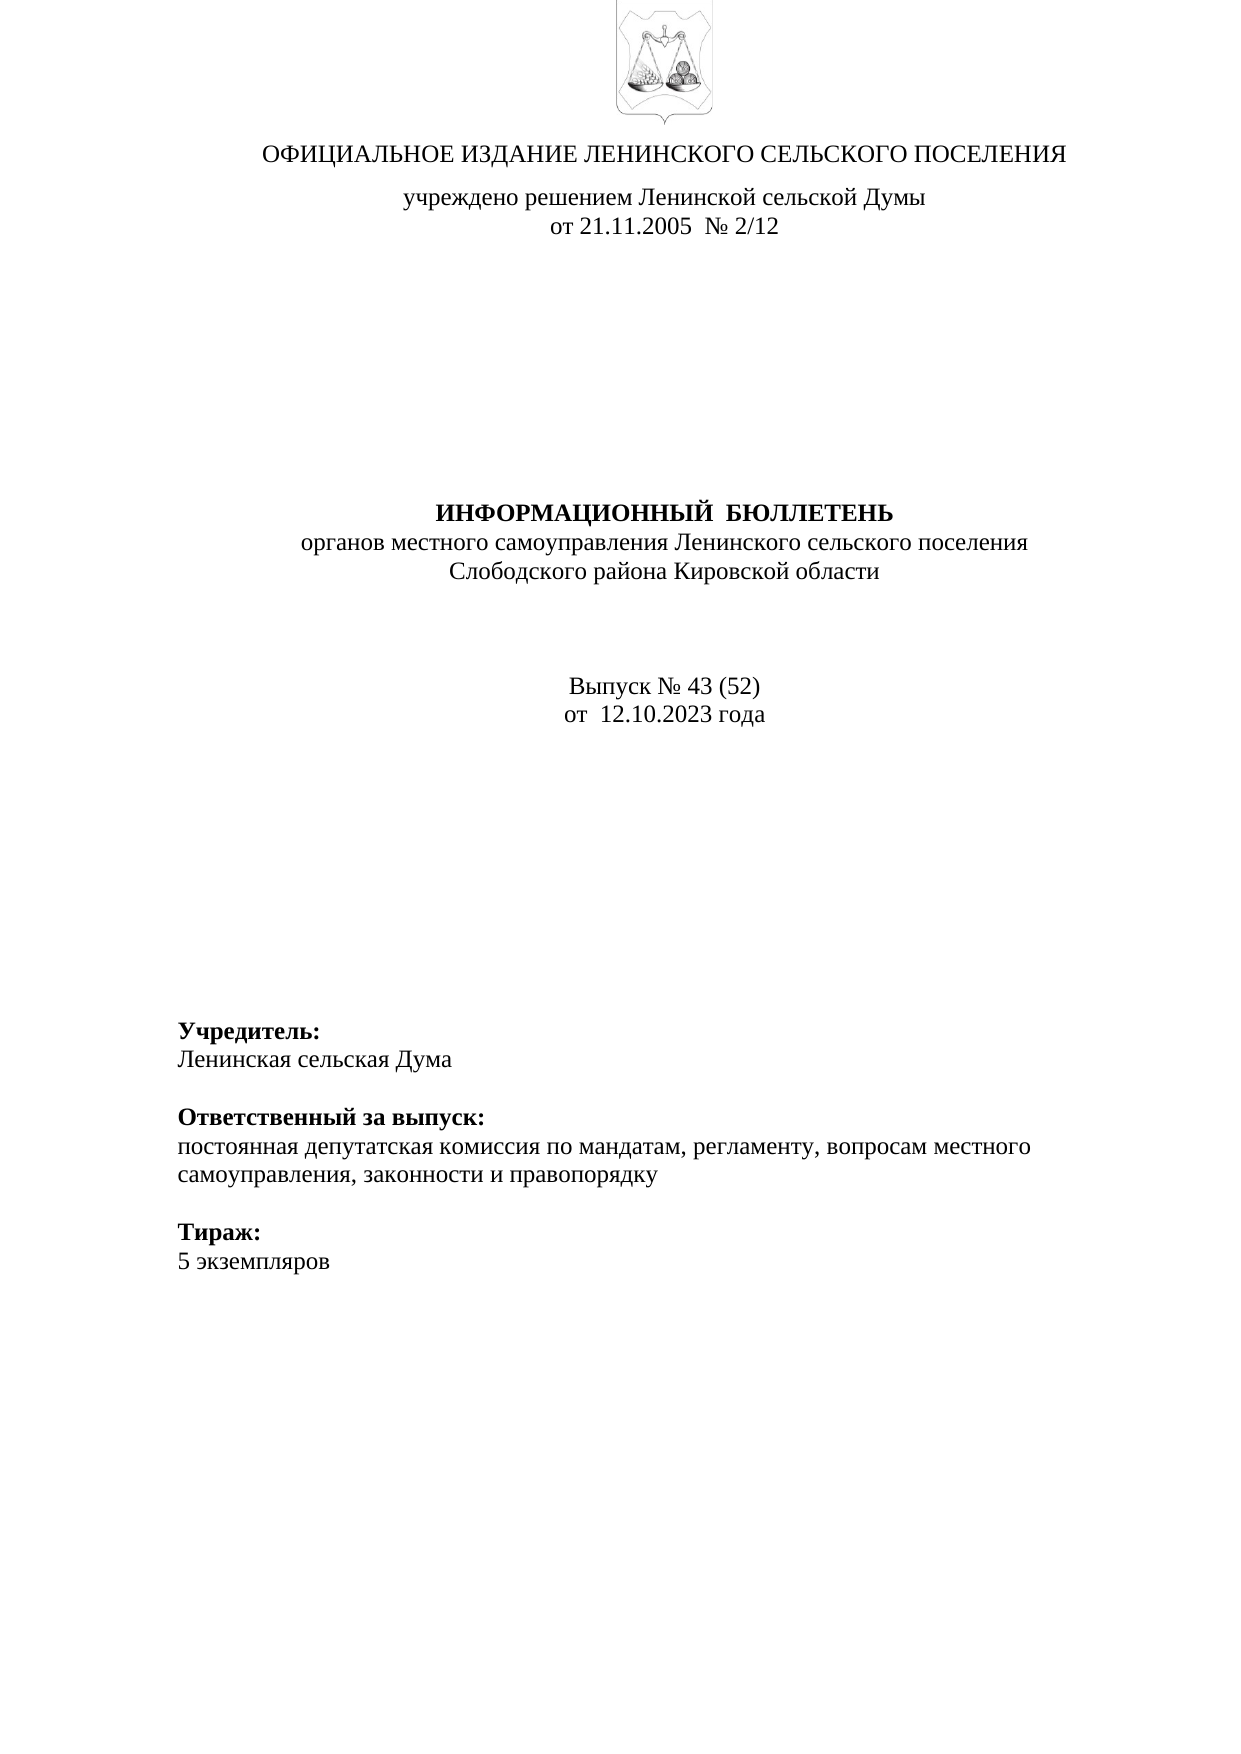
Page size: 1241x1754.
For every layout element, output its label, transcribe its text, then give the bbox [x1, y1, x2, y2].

text от 21.11.2005 № 2/12 [177, 211, 1152, 239]
text Учредитель: [177, 1016, 1152, 1044]
text Тираж: [177, 1217, 1152, 1246]
picture [616, 0, 713, 125]
text Ленинская сельская Дума [177, 1044, 1152, 1073]
text Ответственный за выпуск: [177, 1102, 1152, 1131]
text 5 экземпляров [177, 1246, 1152, 1274]
text ИНФОРМАЦИОННЫЙ БЮЛЛЕТЕНЬ [177, 498, 1152, 527]
text Слободского района Кировской области [177, 556, 1152, 584]
text ОФИЦИАЛЬНОЕ ИЗДАНИЕ ЛЕНИНСКОГО СЕЛЬСКОГО ПОСЕЛЕНИЯ [177, 139, 1152, 168]
text учреждено решением Ленинской сельской Думы [177, 182, 1152, 211]
text от 12.10.2023 года [177, 699, 1152, 728]
text Выпуск № 43 (52) [177, 671, 1152, 699]
text органов местного самоуправления Ленинского сельского поселения [177, 527, 1152, 556]
text постоянная депутатская комиссия по мандатам, регламенту, вопросам местного самоуправления, законности и правопорядку [177, 1131, 1152, 1188]
